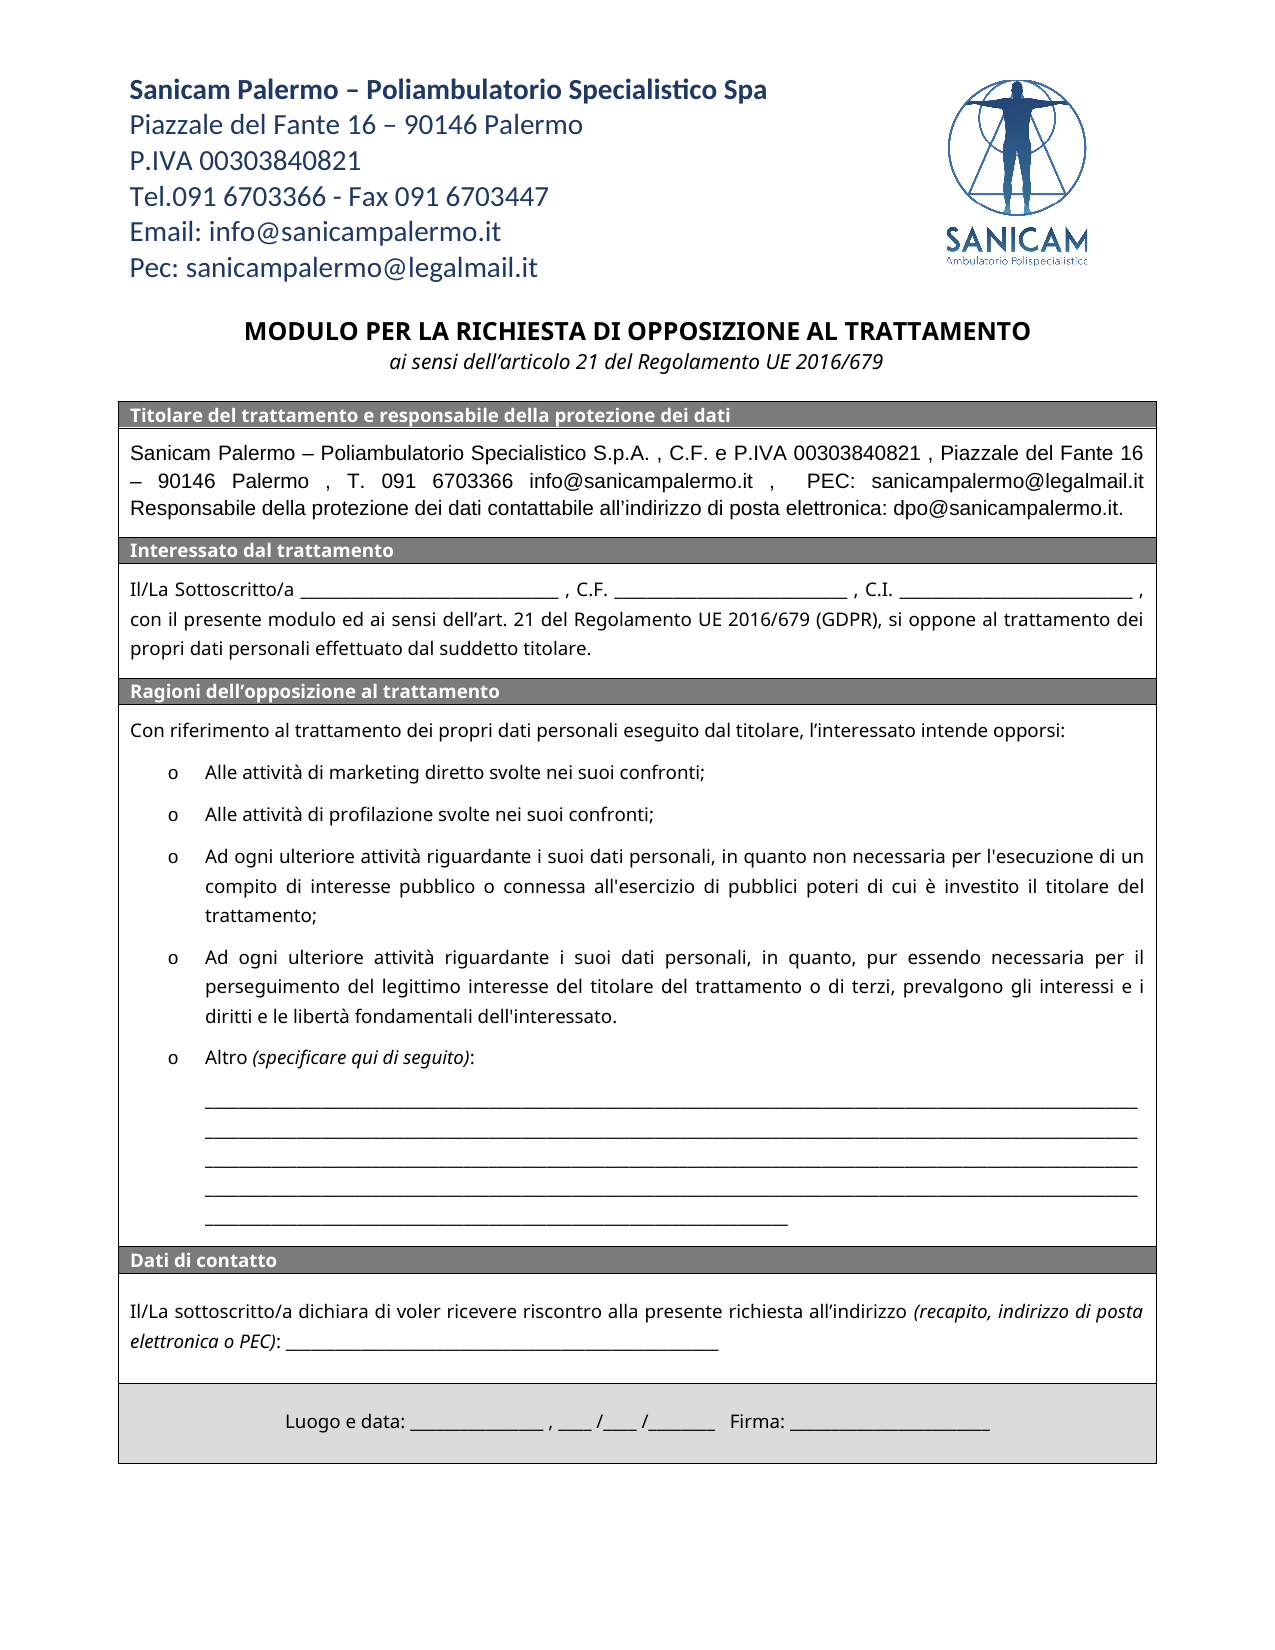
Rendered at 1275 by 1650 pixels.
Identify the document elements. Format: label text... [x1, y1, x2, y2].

table_cell Il/La sottoscritto/a dichiara di voler ricevere riscontro alla presente richiesta all’indirizzo (recapito, indirizzo di posta elettronica o PEC): ____________________________________________________ [119, 1274, 1156, 1383]
table_cell Sanicam Palermo – Poliambulatorio Specialistico S.p.A. , C.F. e P.IVA 00303840821 , Piazzale del Fante 16 – 90146 Palermo , T. 091 6703366 info@sanicampalermo.it , PEC: sanicampalermo@legalmail.it Responsabile della protezione dei dati contattabile all’indirizzo di posta elettronica: dpo@sanicampalermo.it. [119, 429, 1156, 537]
table_cell Con riferimento al trattamento dei propri dati personali eseguito dal titolare, l’interessato intende opporsi: Alle attività di marketing diretto svolte nei suoi confronti; Alle attività di profilazione svolte nei suoi confronti; Ad ogni ulteriore attività riguardante i suoi dati personali, in quanto non necessaria per l'esecuzione di un compito di interesse pubblico o connessa all'esercizio di pubblici poteri di cui è investito il titolare del trattamento; Ad ogni ulteriore attività riguardante i suoi dati personali, in quanto, pur essendo necessaria per il perseguimento del legittimo interesse del titolare del trattamento o di terzi, prevalgono gli interessi e i diritti e le libertà fondamentali dell'interessato. Altro (specificare qui di seguito): ______________________________________________________________________________________________________________________________________________________________________________________________________________________________________________________________________________________________________________________________________________________________________________________________________________________________________________________________________________________________________________________________________ [119, 705, 1156, 1246]
table_header Titolare del trattamento e responsabile della protezione dei dati [119, 402, 1156, 427]
table_cell Ragioni dell’opposizione al trattamento [119, 679, 1156, 704]
table_cell Luogo e data: ________________ , ____ /____ /________ Firma: ________________________ [119, 1384, 1156, 1463]
text MODULO PER LA RICHIESTA DI OPPOSIZIONE AL TRATTAMENTO [118, 313, 1157, 347]
picture [946, 80, 1088, 266]
table_cell Interessato dal trattamento [119, 538, 1156, 563]
table_cell Il/La Sottoscritto/a _______________________________ , C.F. ____________________________ , C.I. ____________________________ , con il presente modulo ed ai sensi dell’art. 21 del Regolamento UE 2016/679 (GDPR), si oppone al trattamento dei propri dati personali effettuato dal suddetto titolare. [119, 564, 1156, 678]
text ai sensi dell’articolo 21 del Regolamento UE 2016/679 [118, 347, 1157, 376]
table_cell Dati di contatto [119, 1247, 1156, 1273]
